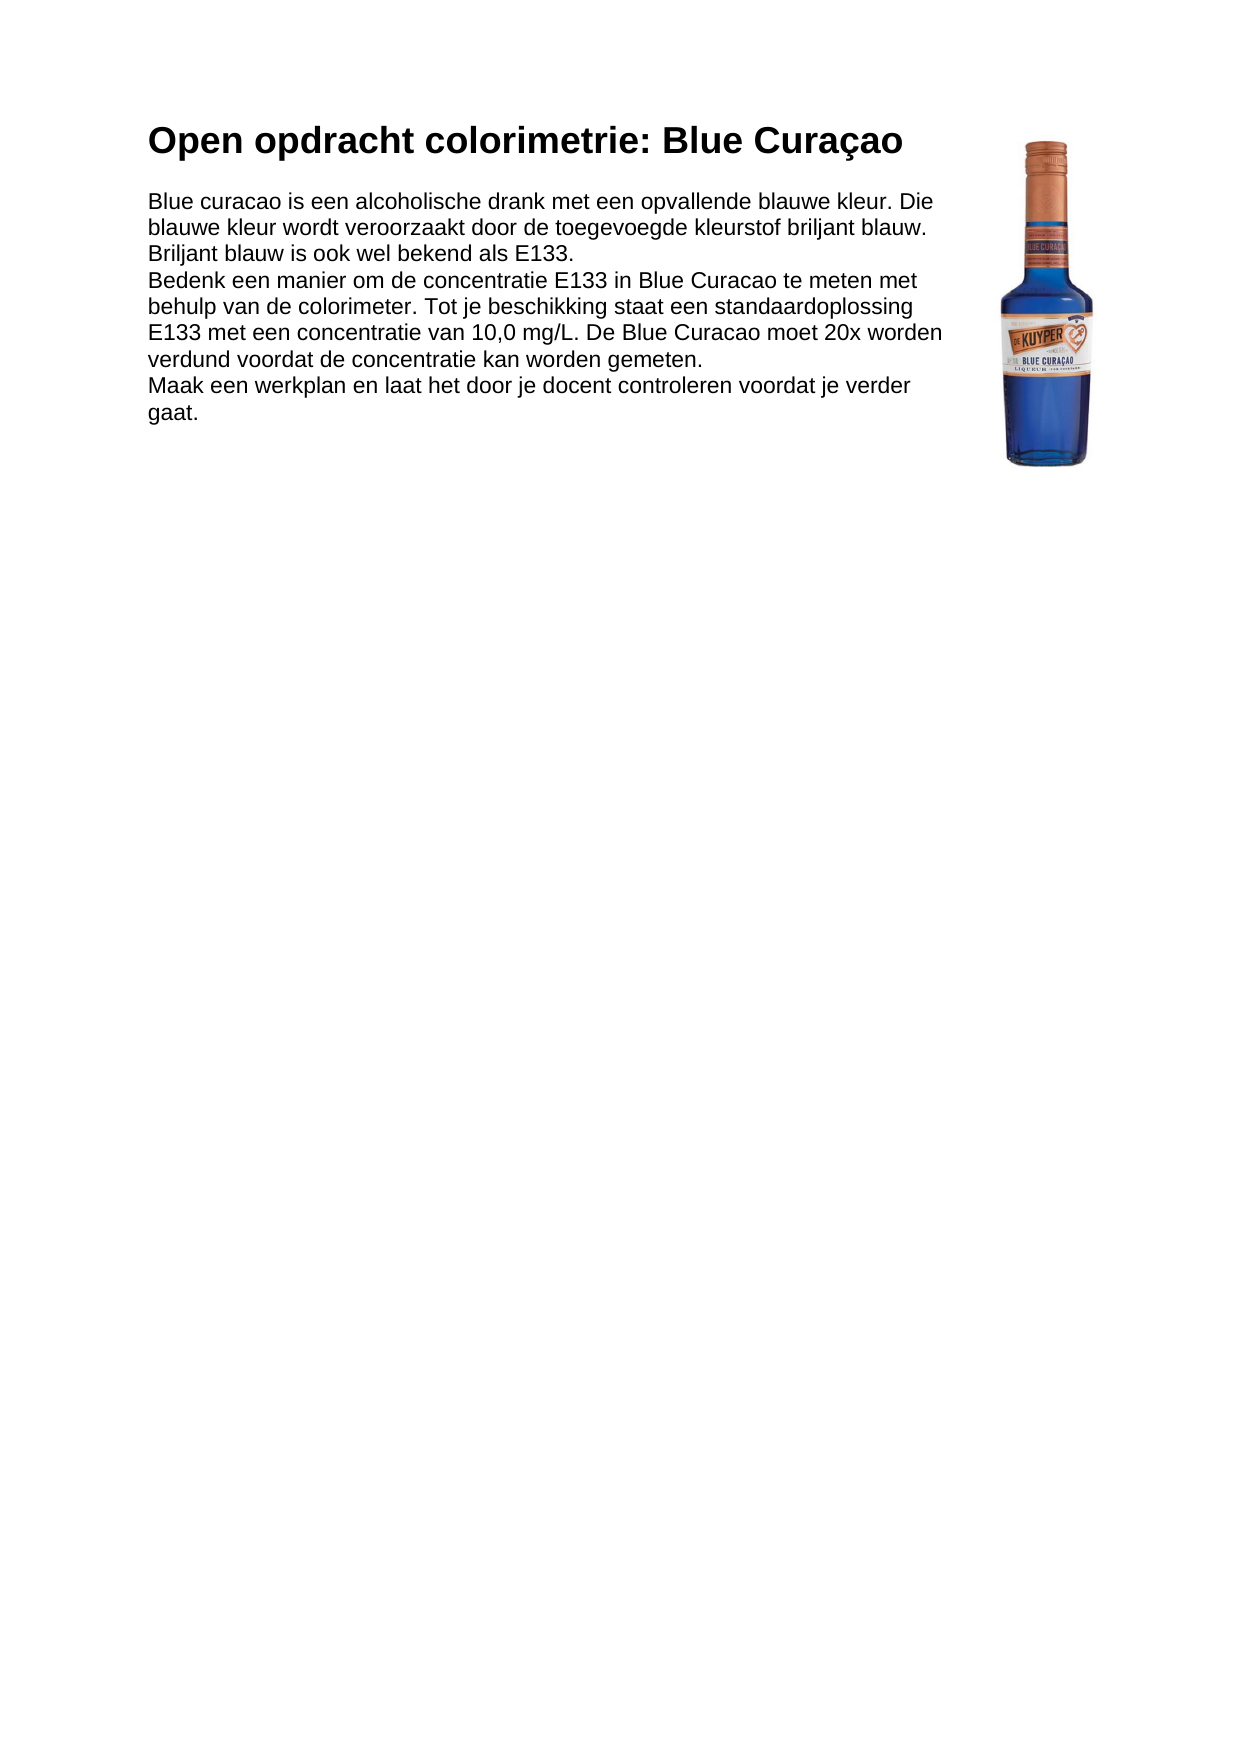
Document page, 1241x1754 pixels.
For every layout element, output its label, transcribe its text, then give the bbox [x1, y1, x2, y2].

picture [991, 135, 1100, 470]
subtitle Open opdracht colorimetrie: Blue Curaçao [148, 118, 1092, 161]
text Maak een werkplan en laat het door je docent controleren voordat je verder gaat. [148, 372, 991, 425]
text Bedenk een manier om de concentratie E133 in Blue Curacao te meten met behulp van de colorimeter. Tot je beschikking staat een standaardoplossing E133 met een concentratie van 10,0 mg/L. De Blue Curacao moet 20x worden verdund voordat de concentratie kan worden gemeten. [148, 267, 991, 372]
text Blue curacao is een alcoholische drank met een opvallende blauwe kleur. Die blauwe kleur wordt veroorzaakt door de toegevoegde kleurstof briljant blauw. Briljant blauw is ook wel bekend als E133. [148, 188, 991, 267]
